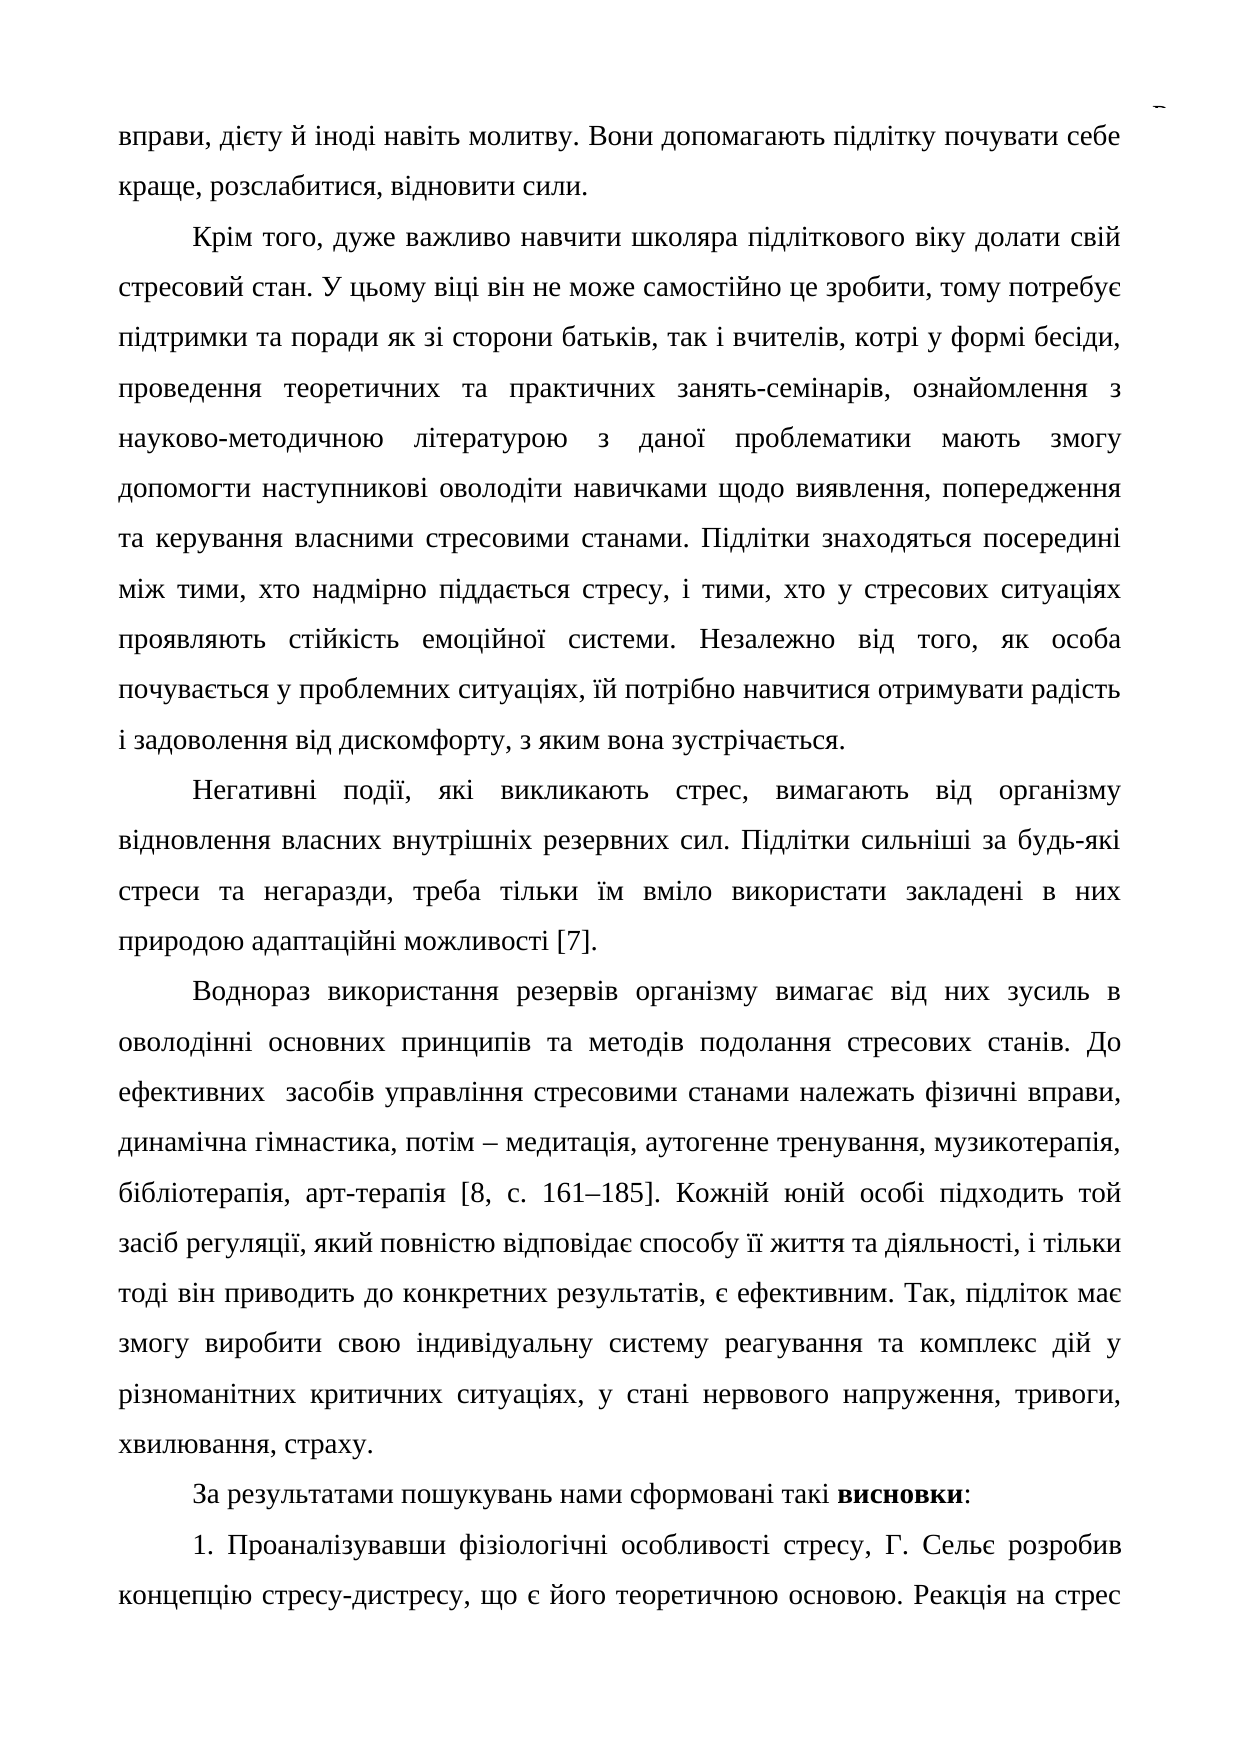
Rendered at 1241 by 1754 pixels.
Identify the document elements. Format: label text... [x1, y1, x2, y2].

text Воднораз використання резервів організму вимагає від них зусиль в оволодінні основних принципів та методів подолання стресових станів. До ефективних засобів управління стресовими станами належать фізичні вправи, динамічна гімнастика, потім – медитація, аутогенне тренування, музикотерапія, бібліотерапія, арт-терапія [8, с. 161–185]. Кожній юній особі підходить той засіб регуляції, який повністю відповідає способу її життя та діяльності, і тільки тоді він приводить до конкретних результатів, є ефективним. Так, підліток має змогу виробити свою індивідуальну систему реагування та комплекс дій у різноманітних критичних ситуаціях, у стані нервового напруження, тривоги, хвилювання, страху. [118, 973, 1122, 1460]
text Крім того, дуже важливо навчити школяра підліткового віку долати свій стресовий стан. У цьому віці він не може самостійно це зробити, тому потребує підтримки та поради як зі сторони батьків, так і вчителів, котрі у формі бесіди, проведення теоретичних та практичних занять-семінарів, ознайомлення з науково-методичною літературою з даної проблематики мають змогу допомогти наступникові оволодіти навичками щодо виявлення, попередження та керування власними стресовими станами. Підлітки знаходяться посередині між тими, хто надмірно піддається стресу, і тими, хто у стресових ситуаціях проявляють стійкість емоційної системи. Незалежно від того, як особа почувається у проблемних ситуаціях, їй потрібно навчитися отримувати радість і задоволення від дискомфорту, з яким вона зустрічається. [118, 219, 1122, 755]
text За результатами пошукувань нами сформовані такі висновки: [118, 1477, 1122, 1510]
text Негативні події, які викликають стрес, вимагають від організму відновлення власних внутрішніх резервних сил. Підлітки сильніші за будь-які стреси та негаразди, треба тільки їм вміло використати закладені в них природою адаптаційні можливості [7]. [118, 772, 1122, 957]
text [118, 1527, 1122, 1611]
